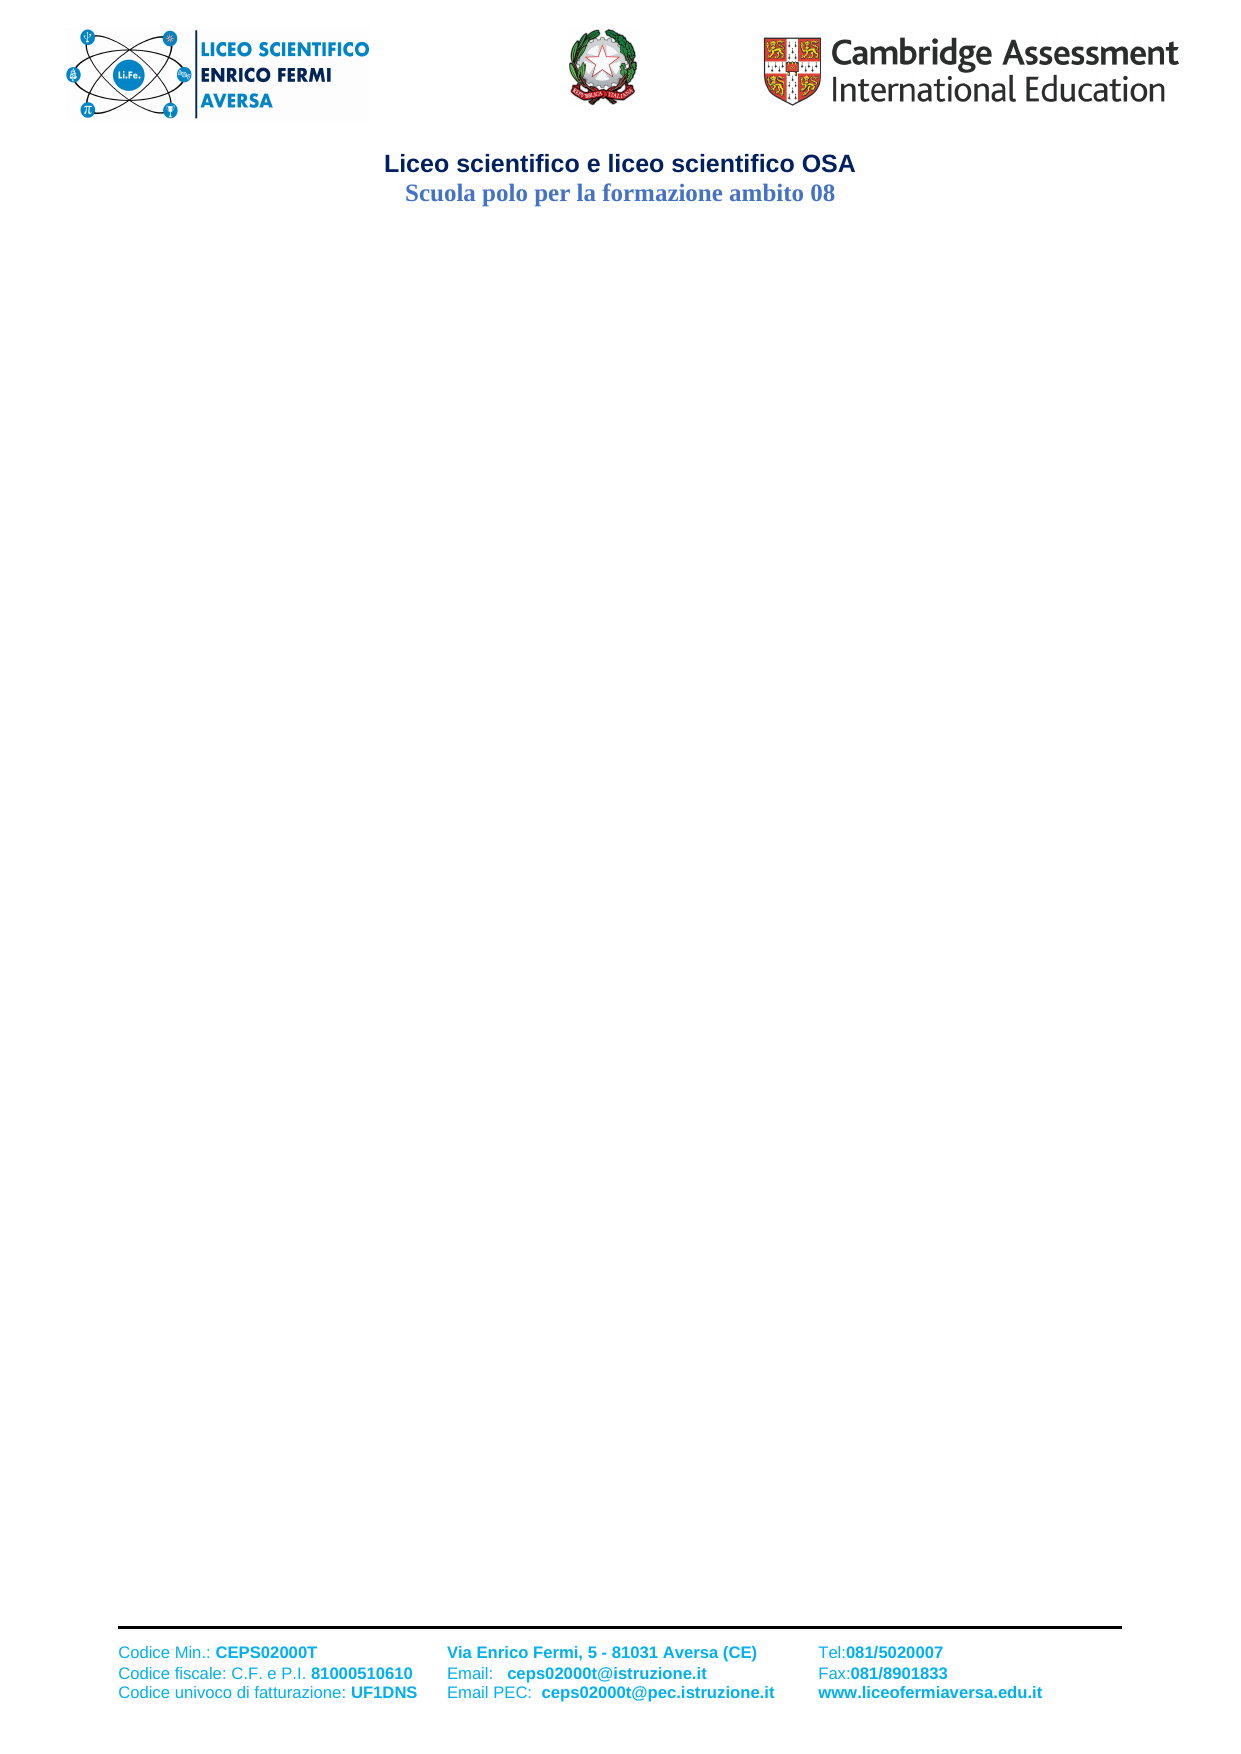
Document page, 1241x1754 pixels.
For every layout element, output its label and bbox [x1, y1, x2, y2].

picture [65, 28, 370, 121]
picture [755, 28, 1188, 114]
picture [568, 28, 638, 106]
